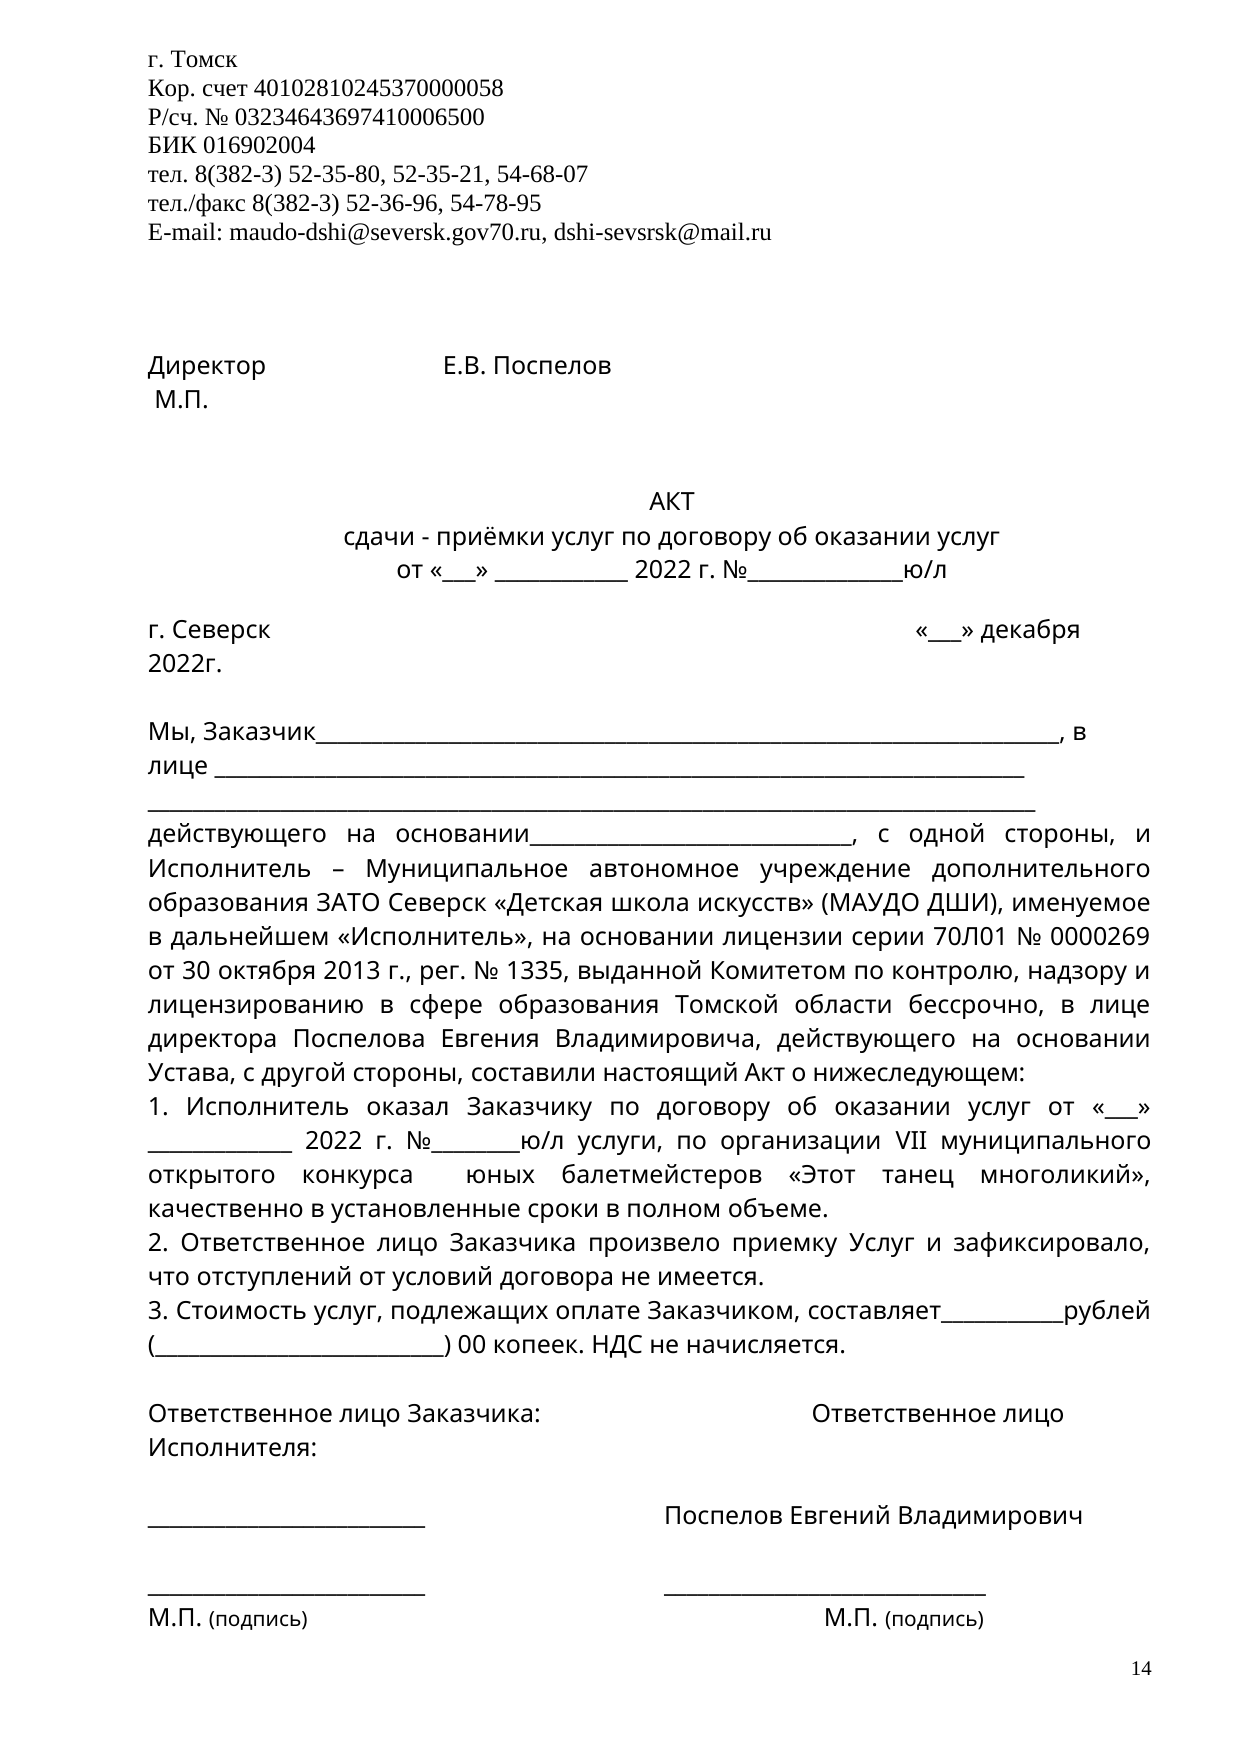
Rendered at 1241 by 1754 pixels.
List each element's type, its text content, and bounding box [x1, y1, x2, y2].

text _________________________ Поспелов Евгений Владимирович [148, 1497, 1152, 1531]
text тел./факс 8(382-3) 52-36-96, 54-78-95 [148, 188, 1152, 217]
text Р/сч. № 03234643697410006500 [148, 102, 1152, 131]
text М.П. (подпись) М.П. (подпись) [148, 1599, 1152, 1634]
text М.П. [148, 382, 1152, 416]
text Мы, Заказчик___________________________________________________________________, в лице _________________________________________________________________________ [148, 714, 1152, 782]
text БИК 016902004 [148, 131, 1152, 159]
text 3. Стоимость услуг, подлежащих оплате Заказчиком, составляет___________рублей (__________________________) 00 копеек. НДС не начисляется. [148, 1293, 1152, 1361]
text ________________________________________________________________________________ [148, 782, 1152, 816]
text E-mail: maudo-dshi@seversk.gov70.ru, dshi-sevsrsk@mail.ru [148, 217, 1152, 246]
text 2. Ответственное лицо Заказчика произвело приемку Услуг и зафиксировало, что отступлений от условий договора не имеется. [148, 1225, 1152, 1293]
text тел. 8(382-3) 52-35-80, 52-35-21, 54-68-07 [148, 159, 1152, 188]
text действующего на основании_____________________________, с одной стороны, и Исполнитель – Муниципальное автономное учреждение дополнительного образования ЗАТО Северск «Детская школа искусств» (МАУДО ДШИ), именуемое в дальнейшем «Исполнитель», на основании лицензии серии 70Л01 № 0000269 от 30 октября 2013 г., рег. № 1335, выданной Комитетом по контролю, надзору и лицензированию в сфере образования Томской области бессрочно, в лице директора Поспелова Евгения Владимировича, действующего на основании Устава, с другой стороны, составили настоящий Акт о нижеследующем: [148, 816, 1152, 1089]
text _________________________ _____________________________ [148, 1566, 1152, 1599]
text от «___» ____________ 2022 г. №______________ю/л [148, 552, 1152, 586]
text Ответственное лицо Заказчика: Ответственное лицо Исполнителя: [148, 1395, 1152, 1463]
text АКТ [148, 484, 1152, 518]
text Директор Е.В. Поспелов [148, 348, 1152, 382]
text г. Томск [148, 44, 1152, 73]
text 1. Исполнитель оказал Заказчику по договору об оказании услуг от «___» _____________ 2022 г. №________ю/л услуги, по организации VII муниципального открытого конкурса юных балетмейстеров «Этот танец многоликий», качественно в установленные сроки в полном объеме. [148, 1089, 1152, 1225]
text г. Северск «___» декабря 2022г. [148, 612, 1152, 680]
text Кор. счет 40102810245370000058 [148, 73, 1152, 102]
text сдачи - приёмки услуг по договору об оказании услуг [148, 518, 1152, 552]
